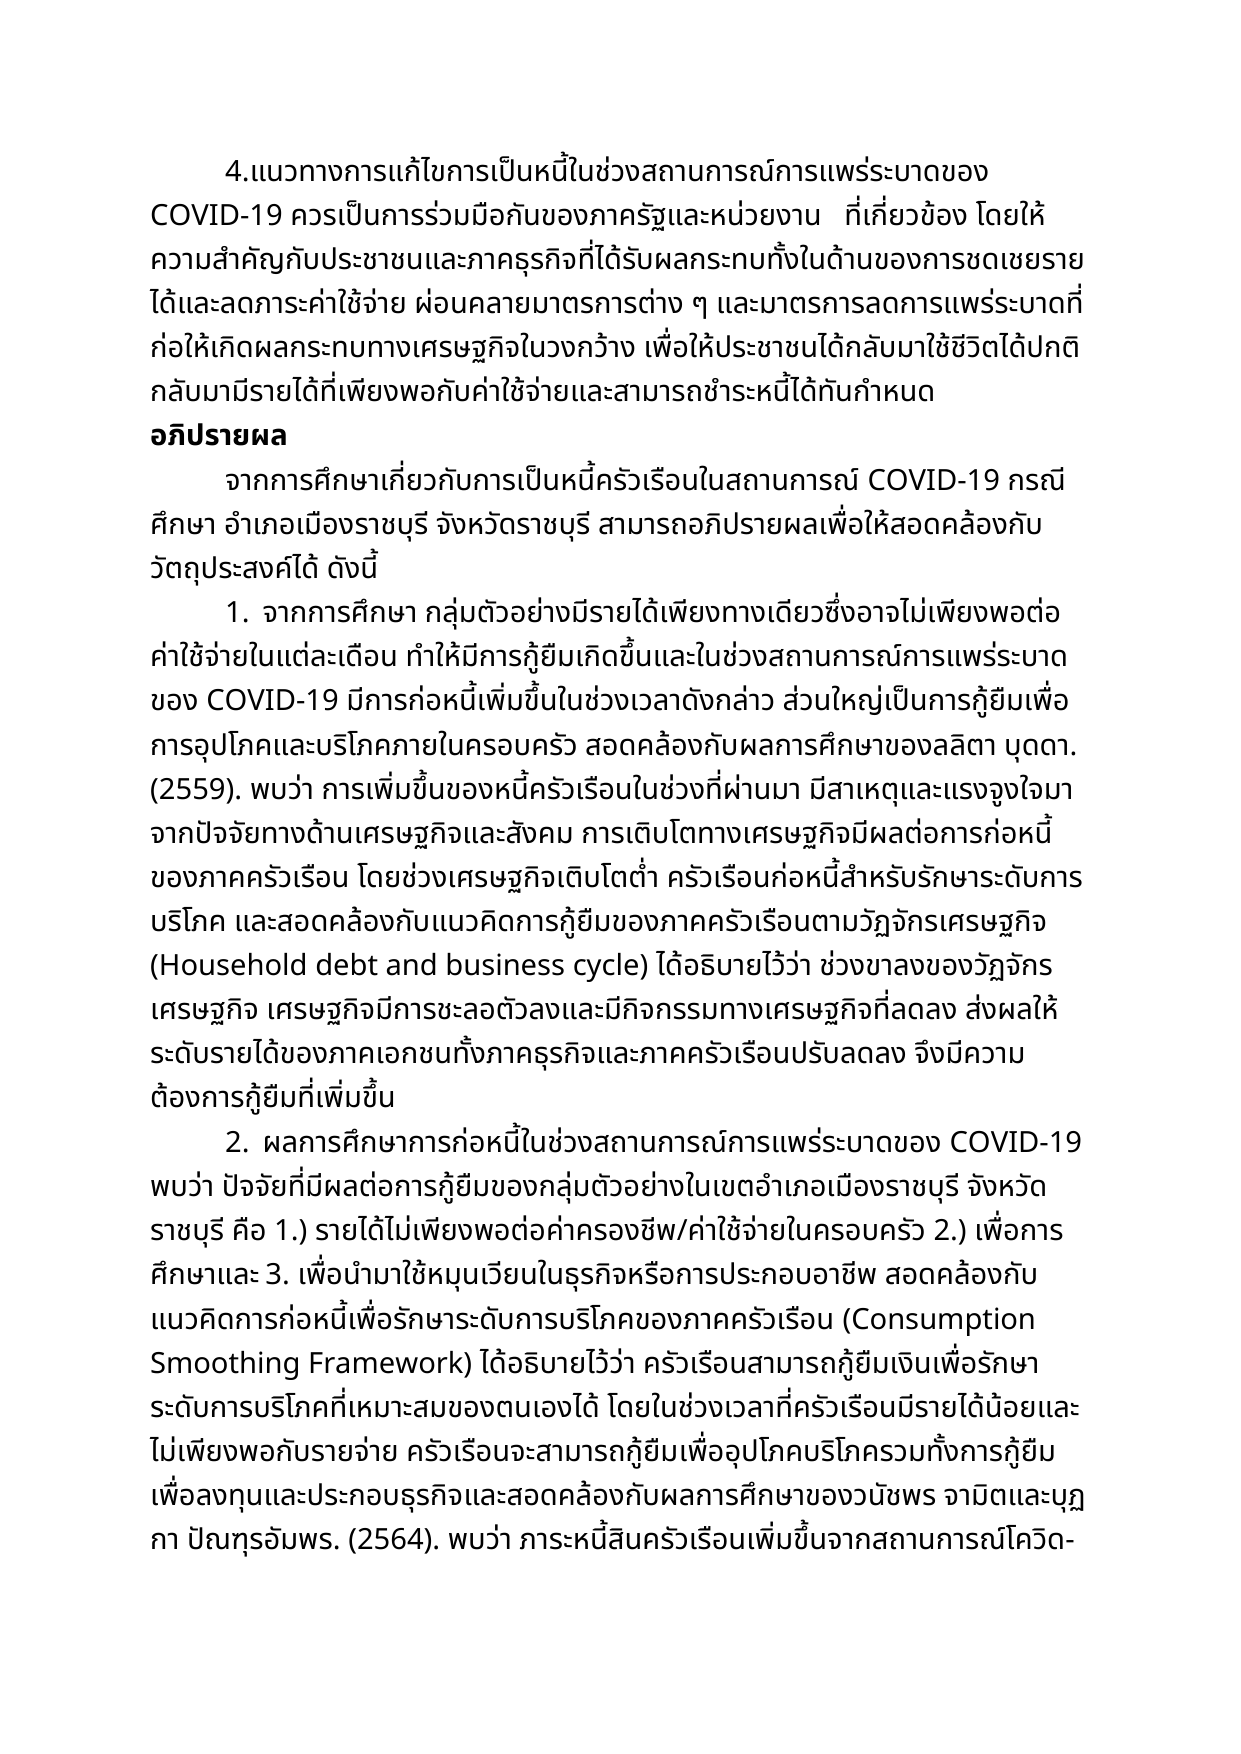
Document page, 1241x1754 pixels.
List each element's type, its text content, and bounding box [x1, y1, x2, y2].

text 4.แนวทางการแก้ไขการเป็นหนี้ในช่วงสถานการณ์การแพร่ระบาดของ COVID-19 ควรเป็นการร่วมมือกันของภาครัฐและหน่วยงาน ที่เกี่ยวข้อง โดยให้ความสำคัญกับประชาชนและภาคธุรกิจที่ได้รับผลกระทบทั้งในด้านของการชดเชยรายได้และลดภาระค่าใช้จ่าย ผ่อนคลายมาตรการต่าง ๆ และมาตรการลดการแพร่ระบาดที่ก่อให้เกิดผลกระทบทางเศรษฐกิจในวงกว้าง เพื่อให้ประชาชนได้กลับมาใช้ชีวิตได้ปกติ กลับมามีรายได้ที่เพียงพอกับค่าใช้จ่ายและสามารถชำระหนี้ได้ทันกำหนด [150, 150, 1090, 415]
list จากการศึกษา กลุ่มตัวอย่างมีรายได้เพียงทางเดียวซึ่งอาจไม่เพียงพอต่อค่าใช้จ่ายในแต่ละเดือน ทำให้มีการกู้ยืมเกิดขึ้นและในช่วงสถานการณ์การแพร่ระบาดของ COVID-19 มีการก่อหนี้เพิ่มขึ้นในช่วงเวลาดังกล่าว ส่วนใหญ่เป็นการกู้ยืมเพื่อการอุปโภคและบริโภคภายในครอบครัว สอดคล้องกับผลการศึกษาของลลิตา บุดดา. (2559). พบว่า การเพิ่มขึ้นของหนี้ครัวเรือนในช่วงที่ผ่านมา มีสาเหตุและแรงจูงใจมาจากปัจจัยทางด้านเศรษฐกิจและสังคม การเติบโตทางเศรษฐกิจมีผลต่อการก่อหนี้ของภาคครัวเรือน โดยช่วงเศรษฐกิจเติบโตต่ำ ครัวเรือนก่อหนี้สำหรับรักษาระดับการบริโภค และสอดคล้องกับแนวคิดการกู้ยืมของภาคครัวเรือนตามวัฏจักรเศรษฐกิจ (Household debt and business cycle) ได้อธิบายไว้ว่า ช่วงขาลงของวัฏจักรเศรษฐกิจ เศรษฐกิจมีการชะลอตัวลงและมีกิจกรรมทางเศรษฐกิจที่ลดลง ส่งผลให้ระดับรายได้ของภาคเอกชนทั้งภาคธุรกิจและภาคครัวเรือนปรับลดลง จึงมีความต้องการกู้ยืมที่เพิ่มขึ้น [150, 591, 1090, 1121]
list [150, 1121, 1090, 1563]
text จากการศึกษาเกี่ยวกับการเป็นหนี้ครัวเรือนในสถานการณ์ COVID-19 กรณีศึกษา อำเภอเมืองราชบุรี จังหวัดราชบุรี สามารถอภิปรายผลเพื่อให้สอดคล้องกับวัตถุประสงค์ได้ ดังนี้ [150, 459, 1090, 591]
text อภิปรายผล [150, 415, 1090, 459]
